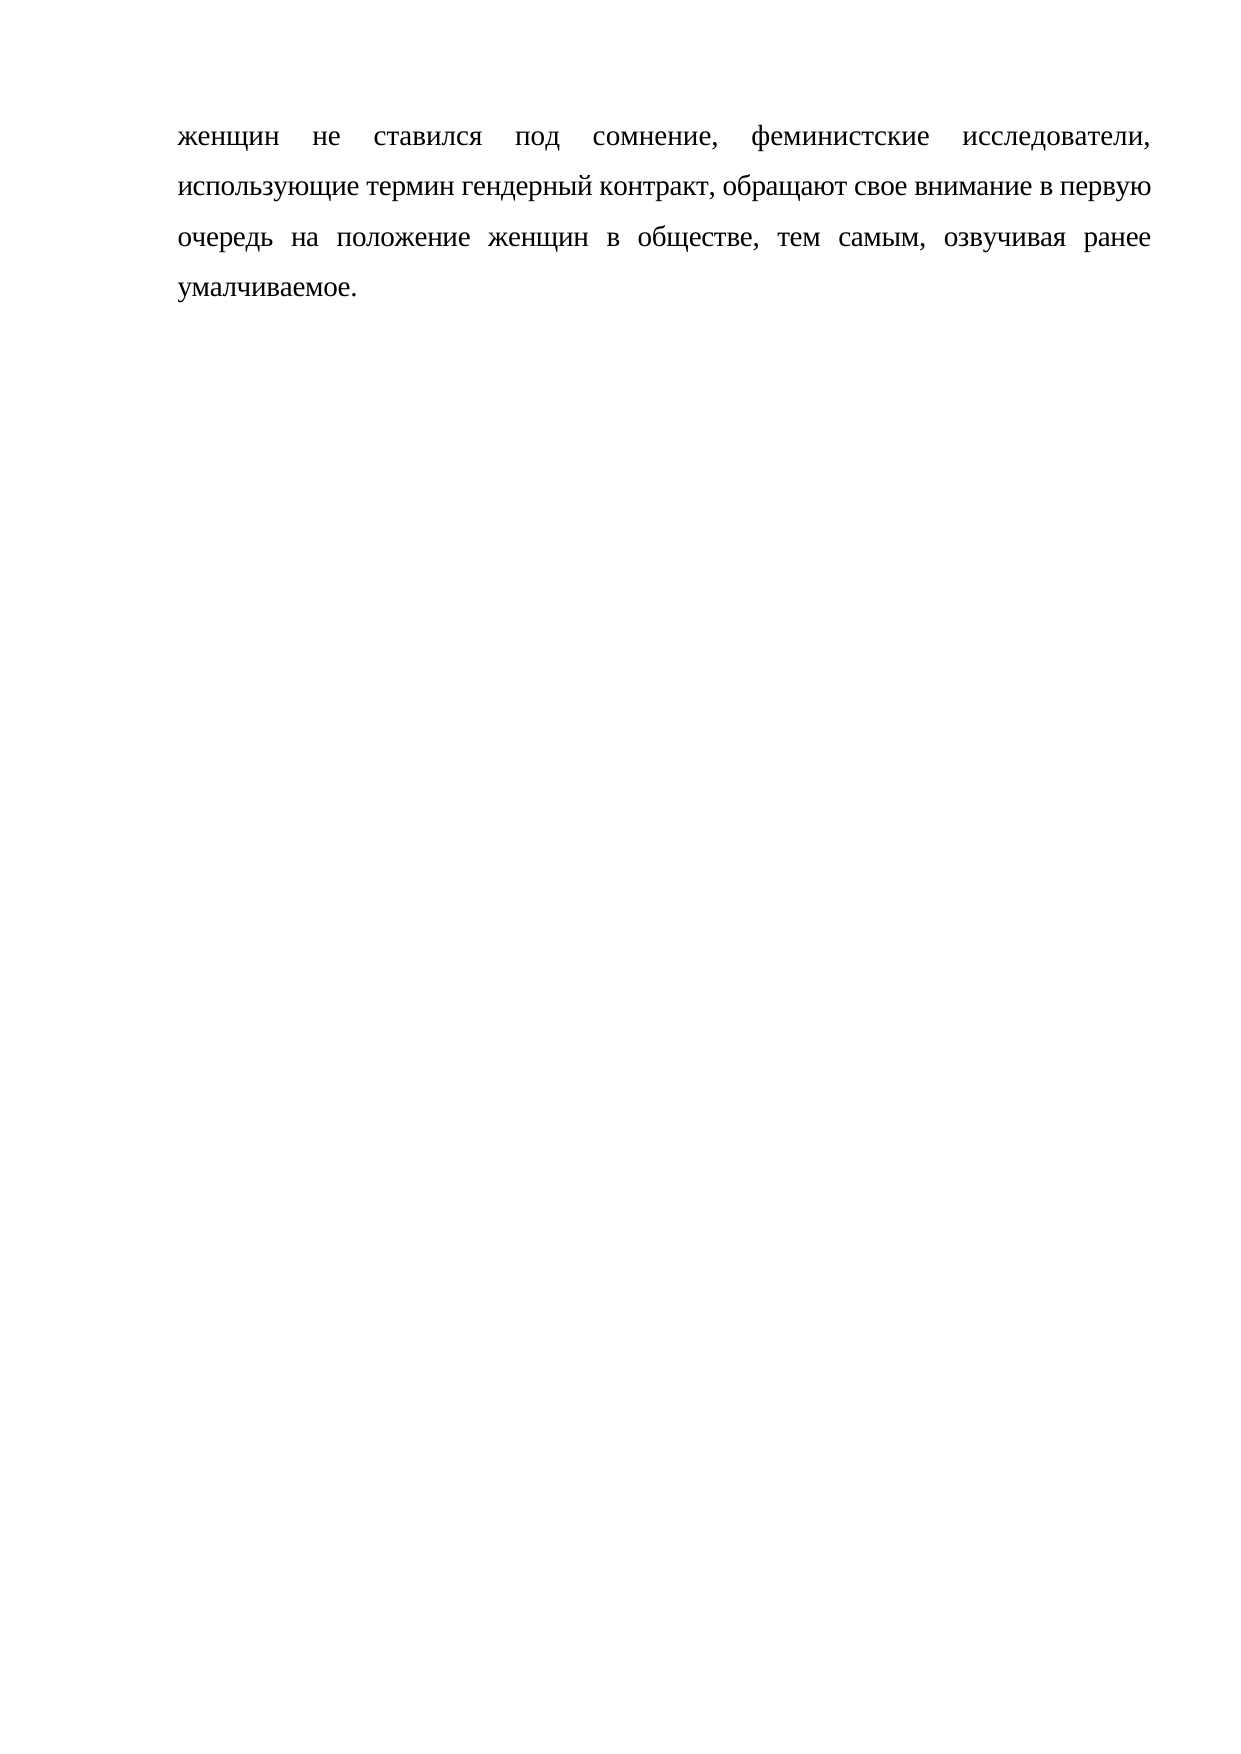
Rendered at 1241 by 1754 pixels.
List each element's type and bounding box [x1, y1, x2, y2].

text [177, 118, 1152, 303]
